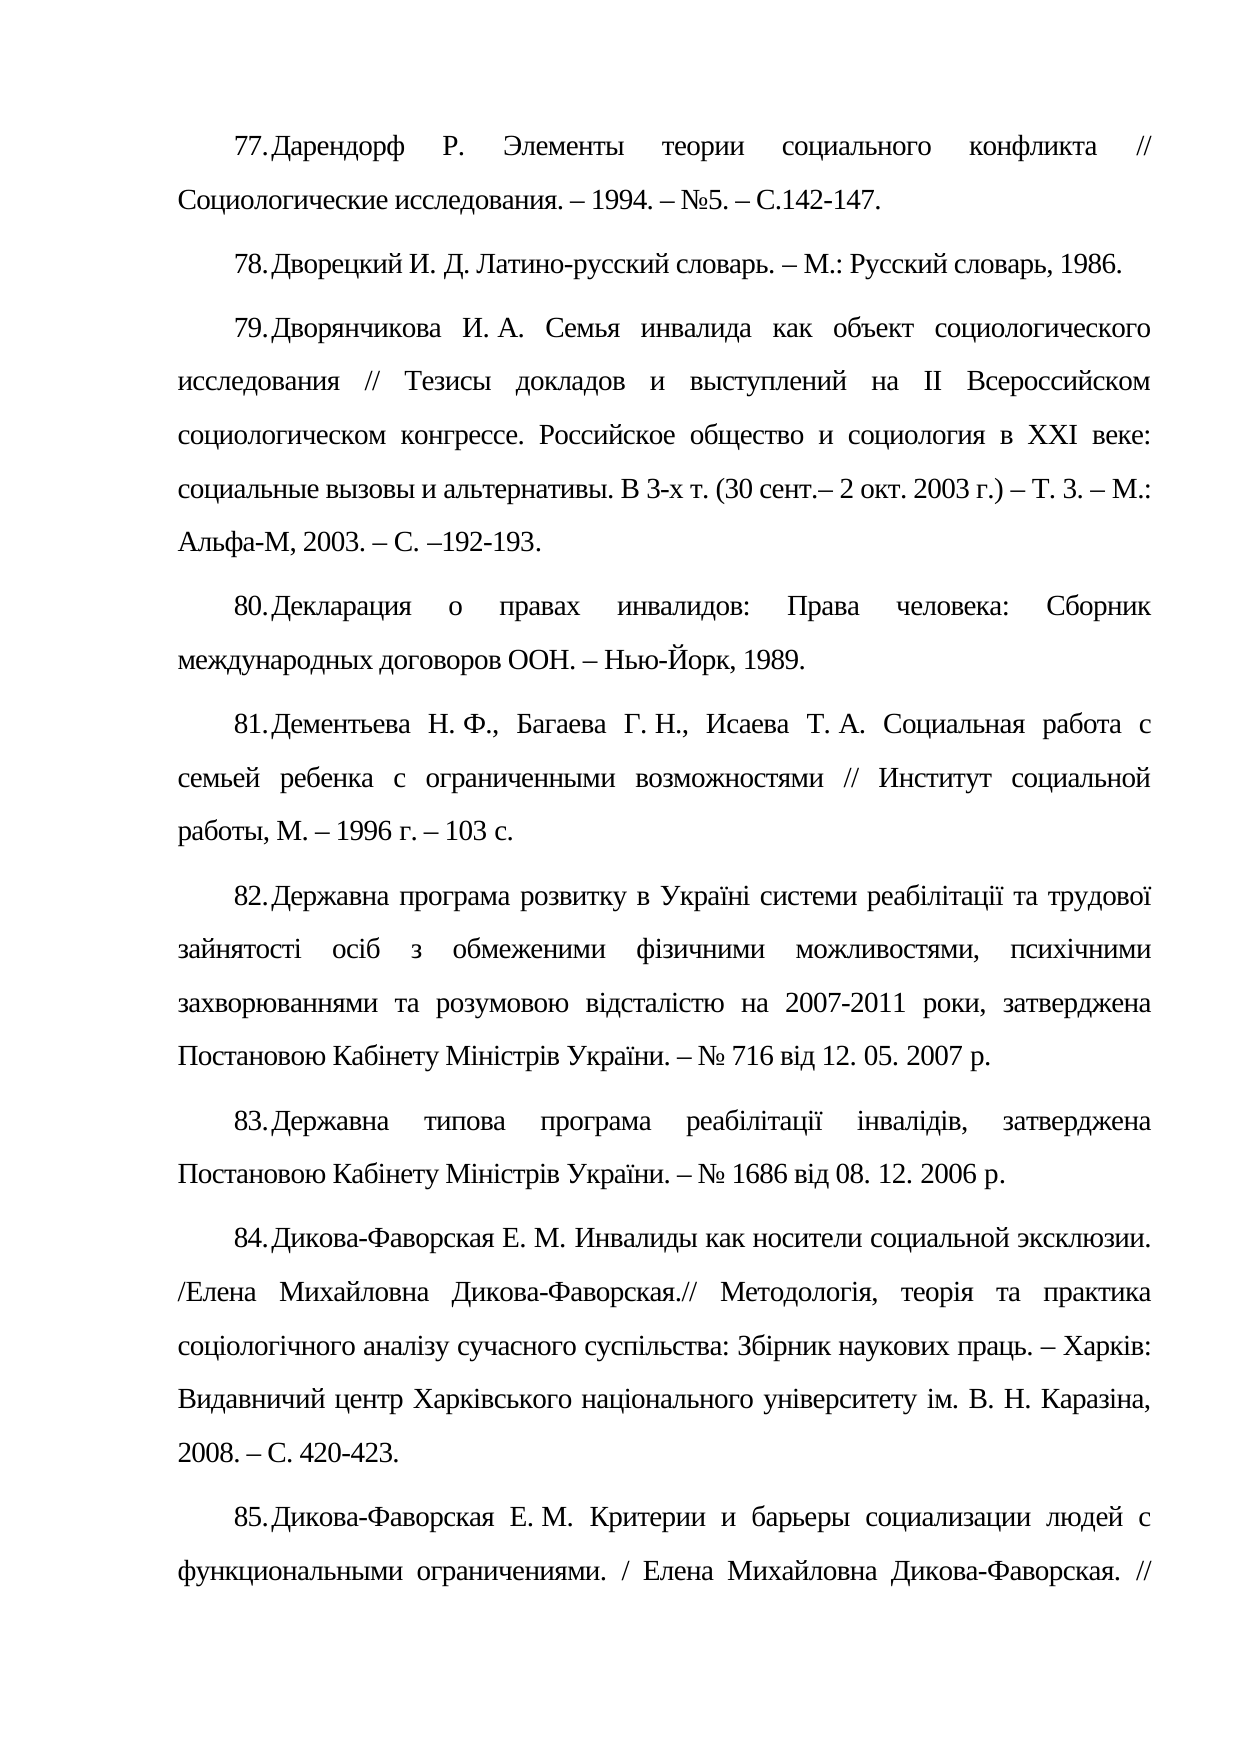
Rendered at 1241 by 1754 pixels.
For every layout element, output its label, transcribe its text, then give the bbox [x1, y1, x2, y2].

list Декларация о правах инвалидов: Права человека: Сборник международных договоров ООН. – Нью-Йорк, 1989. [177, 588, 1152, 676]
list Державна програма розвитку в Україні системи реабілітації та трудової зайнятості осіб з обмеженими фізичними можливостями, психічними захворюваннями та розумовою відсталістю на 2007-2011 роки, затверджена Постановою Кабінету Міністрів України. – № 716 від 12. 05. 2007 р. [177, 878, 1152, 1072]
list Дементьева Н. Ф., Багаева Г. Н., Исаева Т. А. Социальная работа с семьей ребенка с ограниченными возможностями // Институт социальной работы, М. – 1996 г. – 103 с. [177, 706, 1152, 847]
list Державна типова програма реабілітації інвалідів, затверджена Постановою Кабінету Міністрів України. – № 1686 від 08. 12. 2006 р. [177, 1103, 1152, 1190]
list Дворянчикова И. А. Семья инвалида как объект социологического исследования // Тезисы докладов и выступлений на ІІ Всероссийском социологическом конгрессе. Российское общество и социология в ХХІ веке: социальные вызовы и альтернативы. В 3-х т. (30 сент.– 2 окт. 2003 г.) – Т. 3. – М.: Альфа-М, 2003. – С. –192-193. [177, 310, 1152, 558]
list Дарендорф Р. Элементы теории социального конфликта // Социологические исследования. – 1994. – №5. – С.142-147. [177, 128, 1152, 215]
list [177, 1499, 1152, 1586]
list Дикова-Фаворская Е. М. Инвалиды как носители социальной эксклюзии. /Елена Михайловна Дикова-Фаворская.// Методологія, теорія та практика соціологічного аналізу сучасного суспільства: Збірник наукових праць. – Харків: Видавничий центр Харківського національного університету ім. В. Н. Каразіна, 2008. – С. 420-423. [177, 1220, 1152, 1468]
list Дворецкий И. Д. Латино-русский словарь. – М.: Русский словарь, 1986. [177, 246, 1152, 279]
